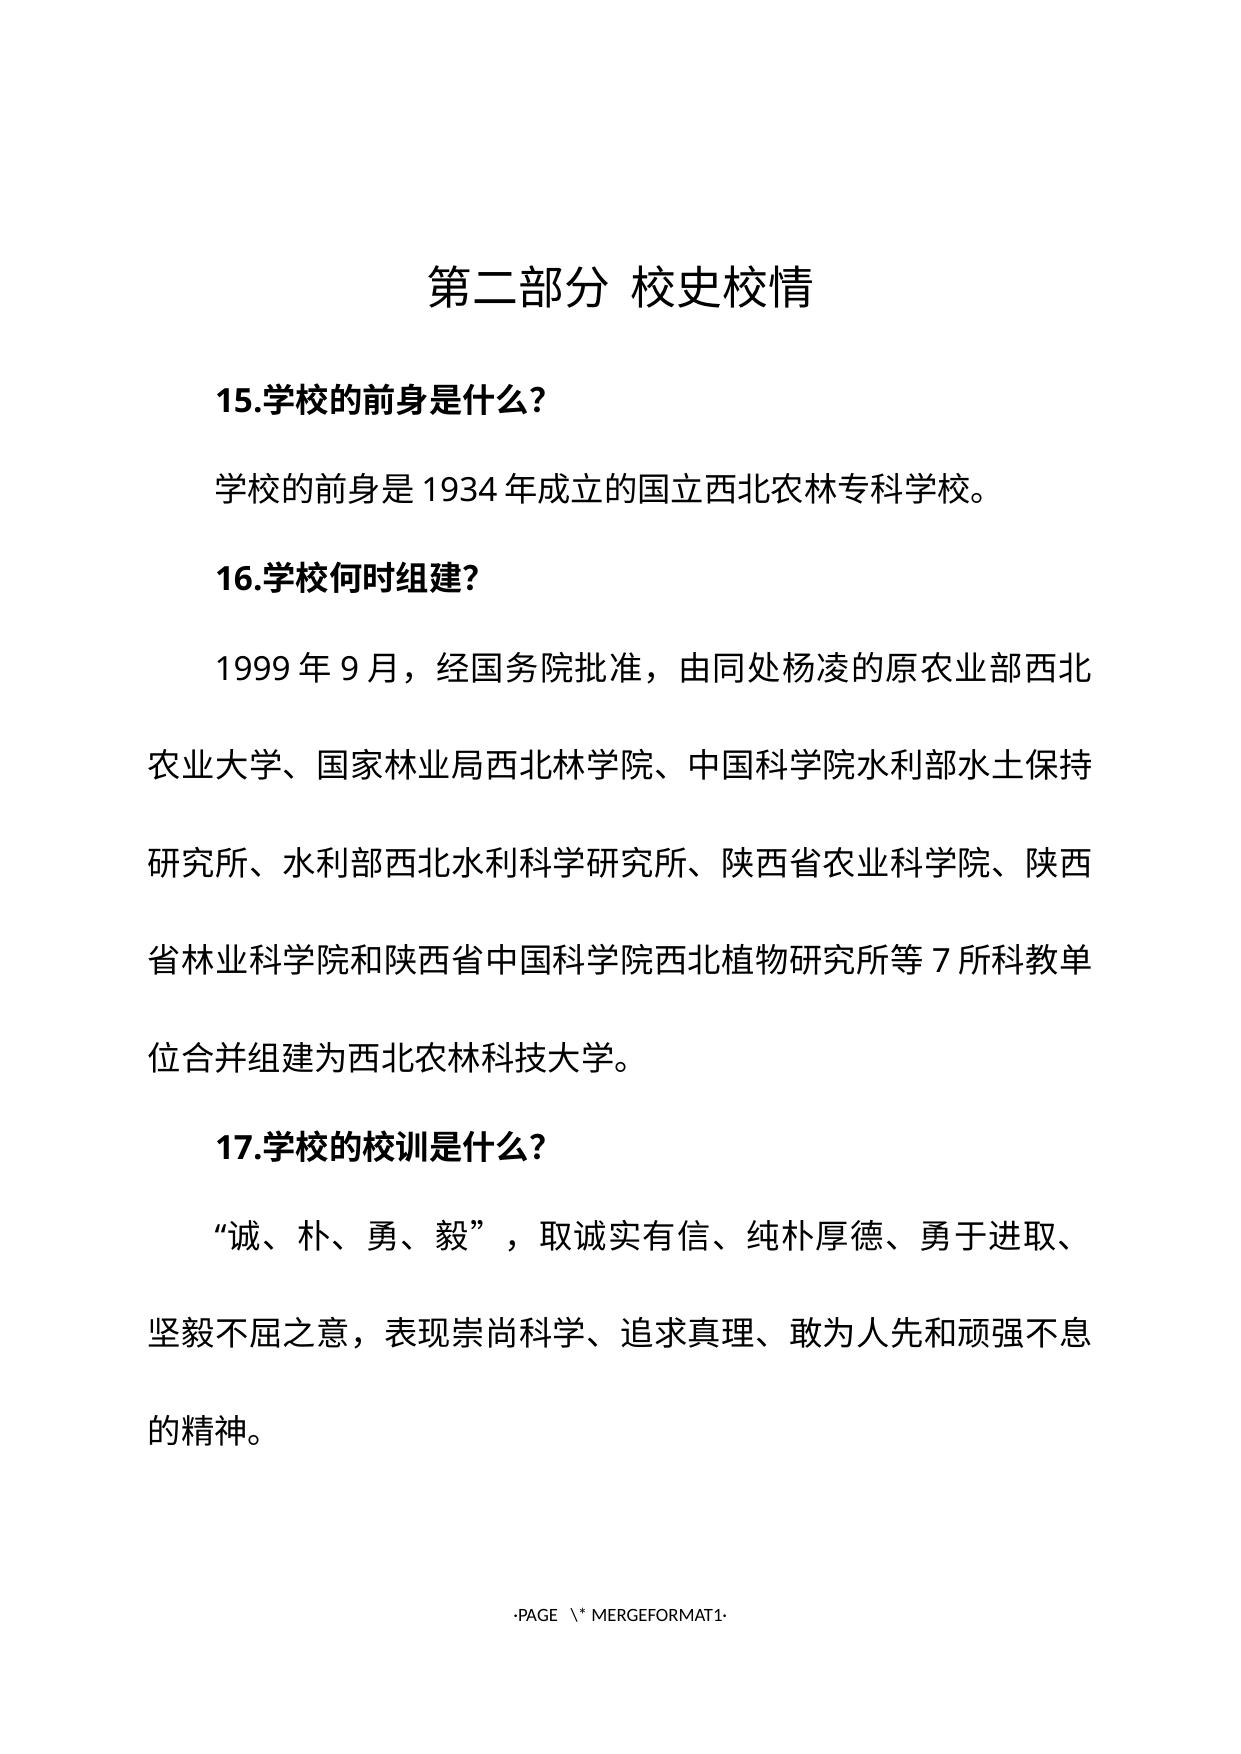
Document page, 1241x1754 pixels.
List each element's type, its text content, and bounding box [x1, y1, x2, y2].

subtitle 15.学校的前身是什么？ [148, 366, 1092, 431]
text 1999年9月，经国务院批准，由同处杨凌的原农业部西北农业大学、国家林业局西北林学院、中国科学院水利部水土保持研究所、水利部西北水利科学研究所、陕西省农业科学院、陕西省林业科学院和陕西省中国科学院西北植物研究所等7所科教单位合并组建为西北农林科技大学。 [148, 633, 1092, 1088]
text 学校的前身是1934年成立的国立西北农林专科学校。 [148, 455, 1092, 520]
text “诚、朴、勇、毅”，取诚实有信、纯朴厚德、勇于进取、坚毅不屈之意，表现崇尚科学、追求真理、敢为人先和顽强不息的精神。 [148, 1201, 1092, 1461]
subtitle 16.学校何时组建？ [148, 544, 1092, 609]
subtitle 17.学校的校训是什么？ [148, 1112, 1092, 1177]
subtitle 第二部分 校史校情 [148, 236, 1092, 333]
